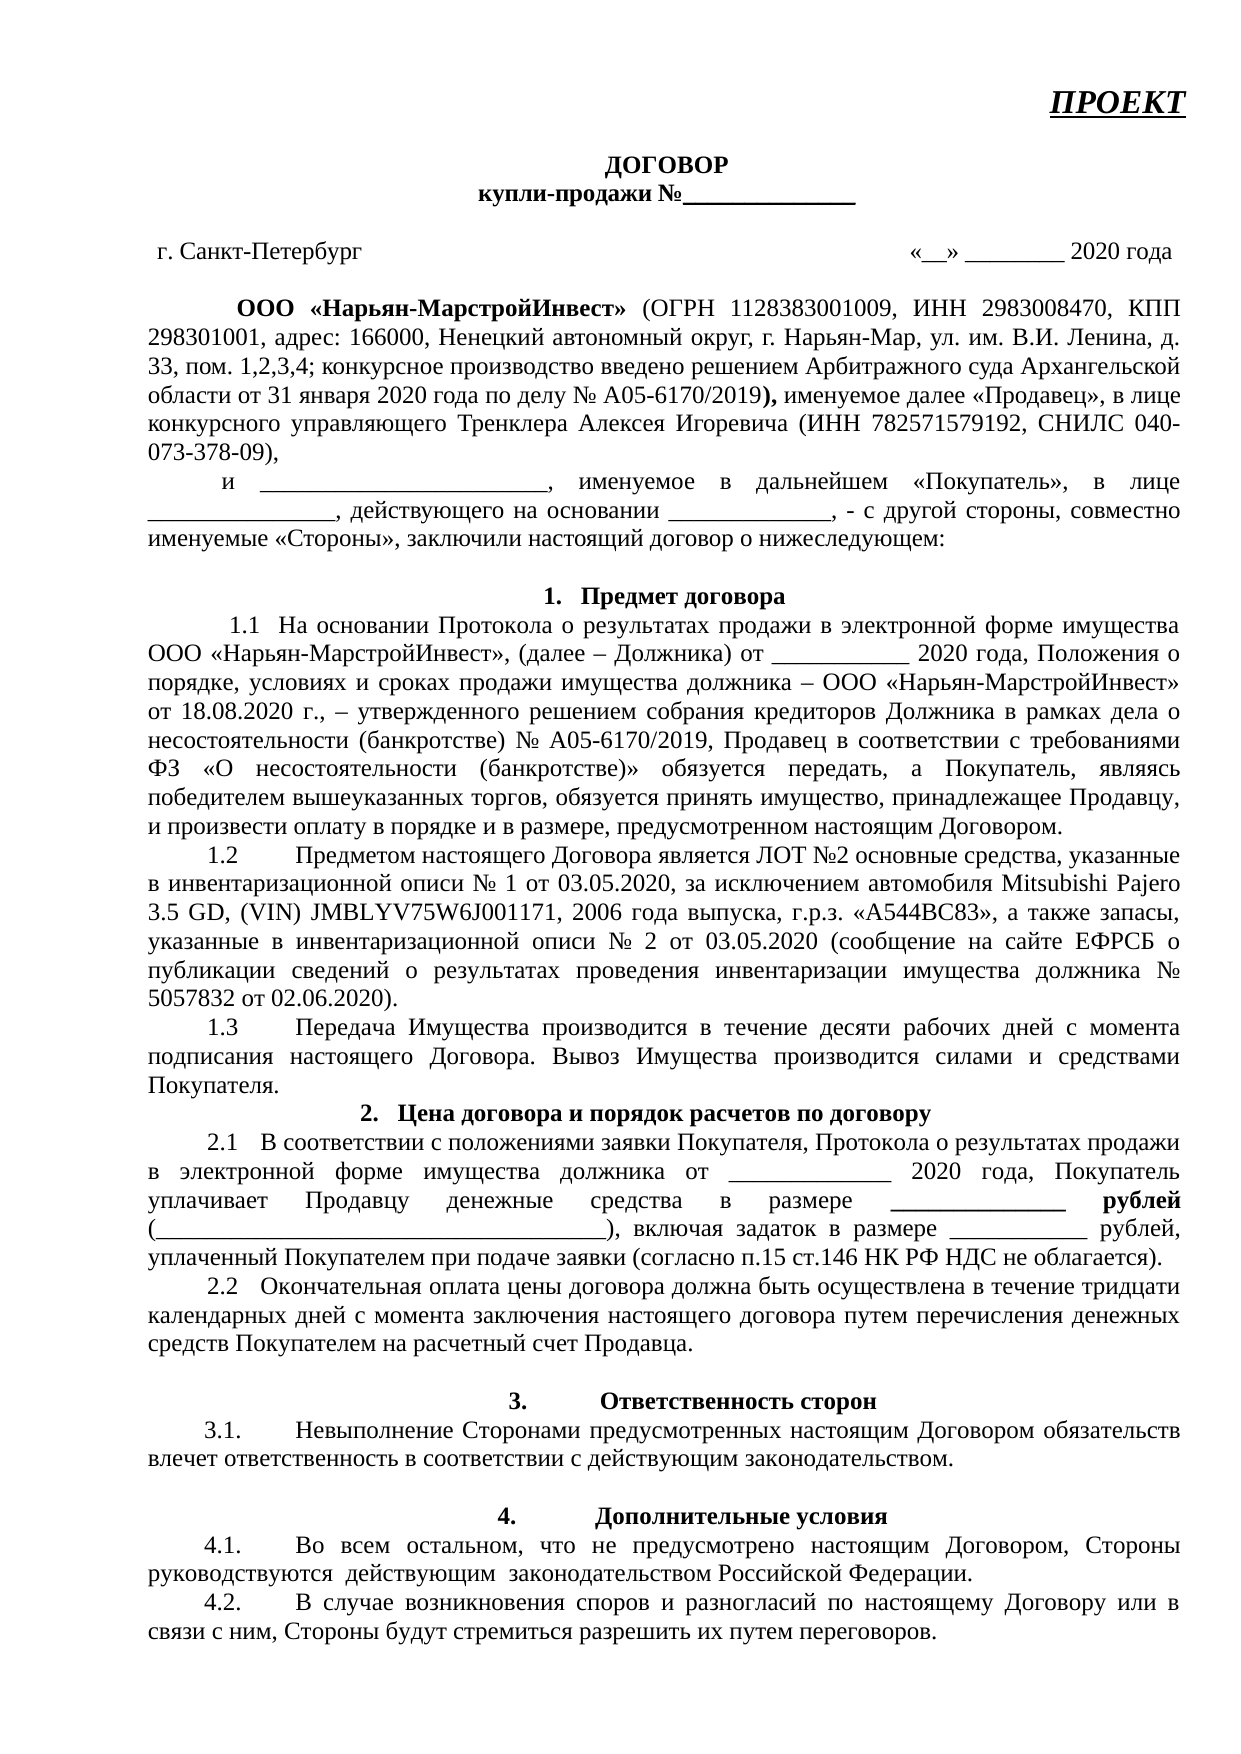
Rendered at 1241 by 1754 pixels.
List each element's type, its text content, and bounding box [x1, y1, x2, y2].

list В случае возникновения споров и разногласий по настоящему Договору или в связи с ним, Стороны будут стремиться разрешить их путем переговоров. [148, 1587, 1181, 1645]
list Невыполнение Сторонами предусмотренных настоящим Договором обязательств влечет ответственность в соответствии с действующим законодательством. [148, 1415, 1181, 1472]
text ДОГОВОР [148, 150, 1185, 178]
list Окончательная оплата цены договора должна быть осуществлена в течение тридцати календарных дней с момента заключения настоящего договора путем перечисления денежных средств Покупателем на расчетный счет Продавца. [148, 1271, 1181, 1357]
list В соответствии с положениями заявки Покупателя, Протокола о результатах продажи в электронной форме имущества должника от _____________ 2020 года, Покупатель уплачивает Продавцу денежные средства в размере ______________ рублей (____________________________________), включая задаток в размере ___________ рублей, уплаченный Покупателем при подаче заявки (согласно п.15 ст.146 НК РФ НДС не облагается). [148, 1127, 1181, 1271]
text г. Санкт-Петербург «__» ________ 2020 года [148, 236, 1181, 265]
text купли-продажи №______________ [148, 178, 1185, 207]
subtitle ООО «Нарьян-МарстройИнвест» (ОГРН 1128383001009, ИНН 2983008470, КПП 298301001, адрес: 166000, Ненецкий автономный округ, г. Нарьян-Мар, ул. им. В.И. Ленина, д. 33, пом. 1,2,3,4; конкурсное производство введено решением Арбитражного суда Архангельской области от 31 января 2020 года по делу № А05-6170/2019), именуемое далее «Продавец», в лице конкурсного управляющего Тренклера Алексея Игоревича (ИНН 782571579192, СНИЛС 040-073-378-09), [148, 293, 1181, 466]
list Передача Имущества производится в течение десяти рабочих дней с момента подписания настоящего Договора. Вывоз Имущества производится силами и средствами Покупателя. [148, 1012, 1181, 1098]
list Предмет договора [148, 581, 1181, 610]
list Цена договора и порядок расчетов по договору [110, 1098, 1181, 1127]
list Предметом настоящего Договора является ЛОТ №2 основные средства, указанные в инвентаризационной описи № 1 от 03.05.2020, за исключением автомобиля Mitsubishi Pajero 3.5 GD, (VIN) JMBLYV75W6J001171, 2006 года выпуска, г.р.з. «А544ВС83», а также запасы, указанные в инвентаризационной описи № 2 от 03.05.2020 (сообщение на сайте ЕФРСБ о публикации сведений о результатах проведения инвентаризации имущества должника № 5057832 от 02.06.2020). [148, 840, 1181, 1012]
text ПРОЕКТ [148, 83, 1185, 121]
list Дополнительные условия [148, 1501, 1181, 1530]
text 1.1 На основании Протокола о результатах продажи в электронной форме имущества ООО «Нарьян-МарстройИнвест», (далее – Должника) от ___________ 2020 года, Положения о порядке, условиях и сроках продажи имущества должника – ООО «Нарьян-МарстройИнвест» от 18.08.2020 г., – утвержденного решением собрания кредиторов Должника в рамках дела о несостоятельности (банкротстве) № А05-6170/2019, Продавец в соответствии с требованиями ФЗ «О несостоятельности (банкротстве)» обязуется передать, а Покупатель, являясь победителем вышеуказанных торгов, обязуется принять имущество, принадлежащее Продавцу, и произвести оплату в порядке и в размере, предусмотренном настоящим Договором. [148, 610, 1181, 840]
list Во всем остальном, что не предусмотрено настоящим Договором, Стороны руководствуются действующим законодательством Российской Федерации. [148, 1530, 1181, 1587]
list Ответственность сторон [148, 1386, 1181, 1415]
subtitle и _______________________, именуемое в дальнейшем «Покупатель», в лице _______________, действующего на основании _____________, - с другой стороны, совместно именуемые «Стороны», заключили настоящий договор о нижеследующем: [148, 466, 1181, 552]
